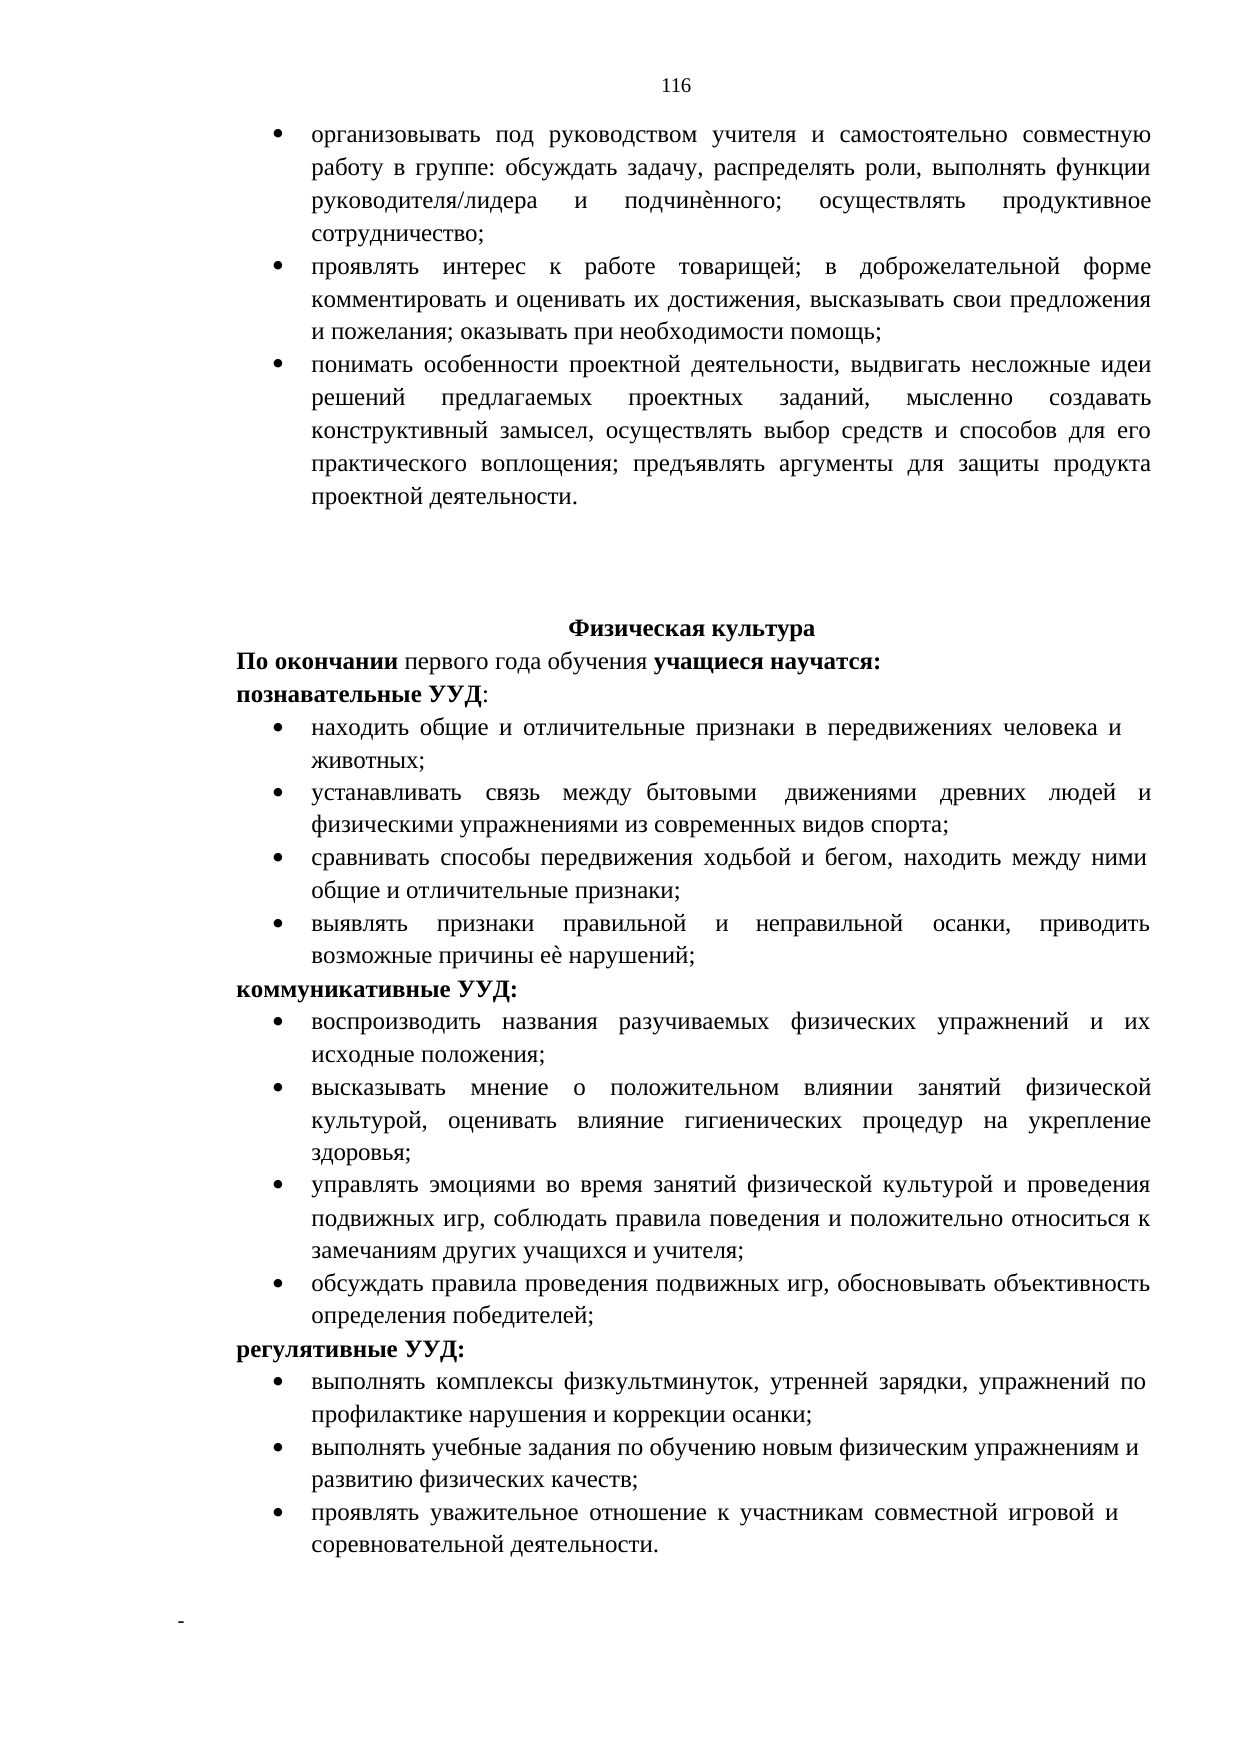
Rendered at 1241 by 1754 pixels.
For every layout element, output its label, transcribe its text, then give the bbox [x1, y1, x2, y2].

list высказывать мнение о положительном влиянии занятий физической культурой, оценивать влияние гигиенических процедур на укрепление здоровья; [274, 1072, 1152, 1165]
list выполнять комплексы физкультминуток, утренней зарядки, упражнений по профилактике нарушения и коррекции осанки; [274, 1366, 1151, 1428]
list проявлять уважительное отношение к участникам совместной игровой и соревновательной деятельности. [274, 1497, 1151, 1558]
subtitle коммуникативные УУД: [236, 974, 1223, 1002]
list выявлять признаки правильной и неправильной осанки, приводить возможные причины еѐ нарушений; [274, 908, 1151, 969]
subtitle Физическая культура [568, 613, 1223, 642]
list сравнивать способы передвижения ходьбой и бегом, находить между ними общие и отличительные признаки; [274, 842, 1151, 904]
list находить общие и отличительные признаки в передвижениях человека и животных; [274, 712, 1152, 774]
list устанавливать связь между бытовыми движениями древних людей и физическими упражнениями из современных видов спорта; [274, 777, 1152, 838]
list организовывать под руководством учителя и самостоятельно совместную работу в группе: обсуждать задачу, распределять роли, выполнять функции руководителя/лидера и подчинѐнного; осуществлять продуктивное сотрудничество; [274, 119, 1152, 247]
list выполнять учебные задания по обучению новым физическим упражнениям и развитию физических качеств; [274, 1432, 1151, 1493]
list обсуждать правила проведения подвижных игр, обосновывать объективность определения победителей; [274, 1268, 1151, 1329]
list воспроизводить названия разучиваемых физических упражнений и их исходные положения; [274, 1006, 1151, 1068]
list проявлять интерес к работе товарищей; в доброжелательной форме комментировать и оценивать их достижения, высказывать свои предложения и пожелания; оказывать при необходимости помощь; [274, 251, 1152, 345]
subtitle регулятивные УУД: [236, 1334, 1223, 1362]
list понимать особенности проектной деятельности, выдвигать несложные идеи решений предлагаемых проектных заданий, мысленно создавать конструктивный замысел, осуществлять выбор средств и способов для его практического воплощения; предъявлять аргументы для защиты продукта проектной деятельности. [274, 349, 1152, 509]
list управлять эмоциями во время занятий физической культурой и проведения подвижных игр, соблюдать правила поведения и положительно относиться к замечаниям других учащихся и учителя; [274, 1169, 1151, 1264]
text По окончании первого года обучения учащиеся научатся: познавательные УУД: [236, 646, 1011, 708]
